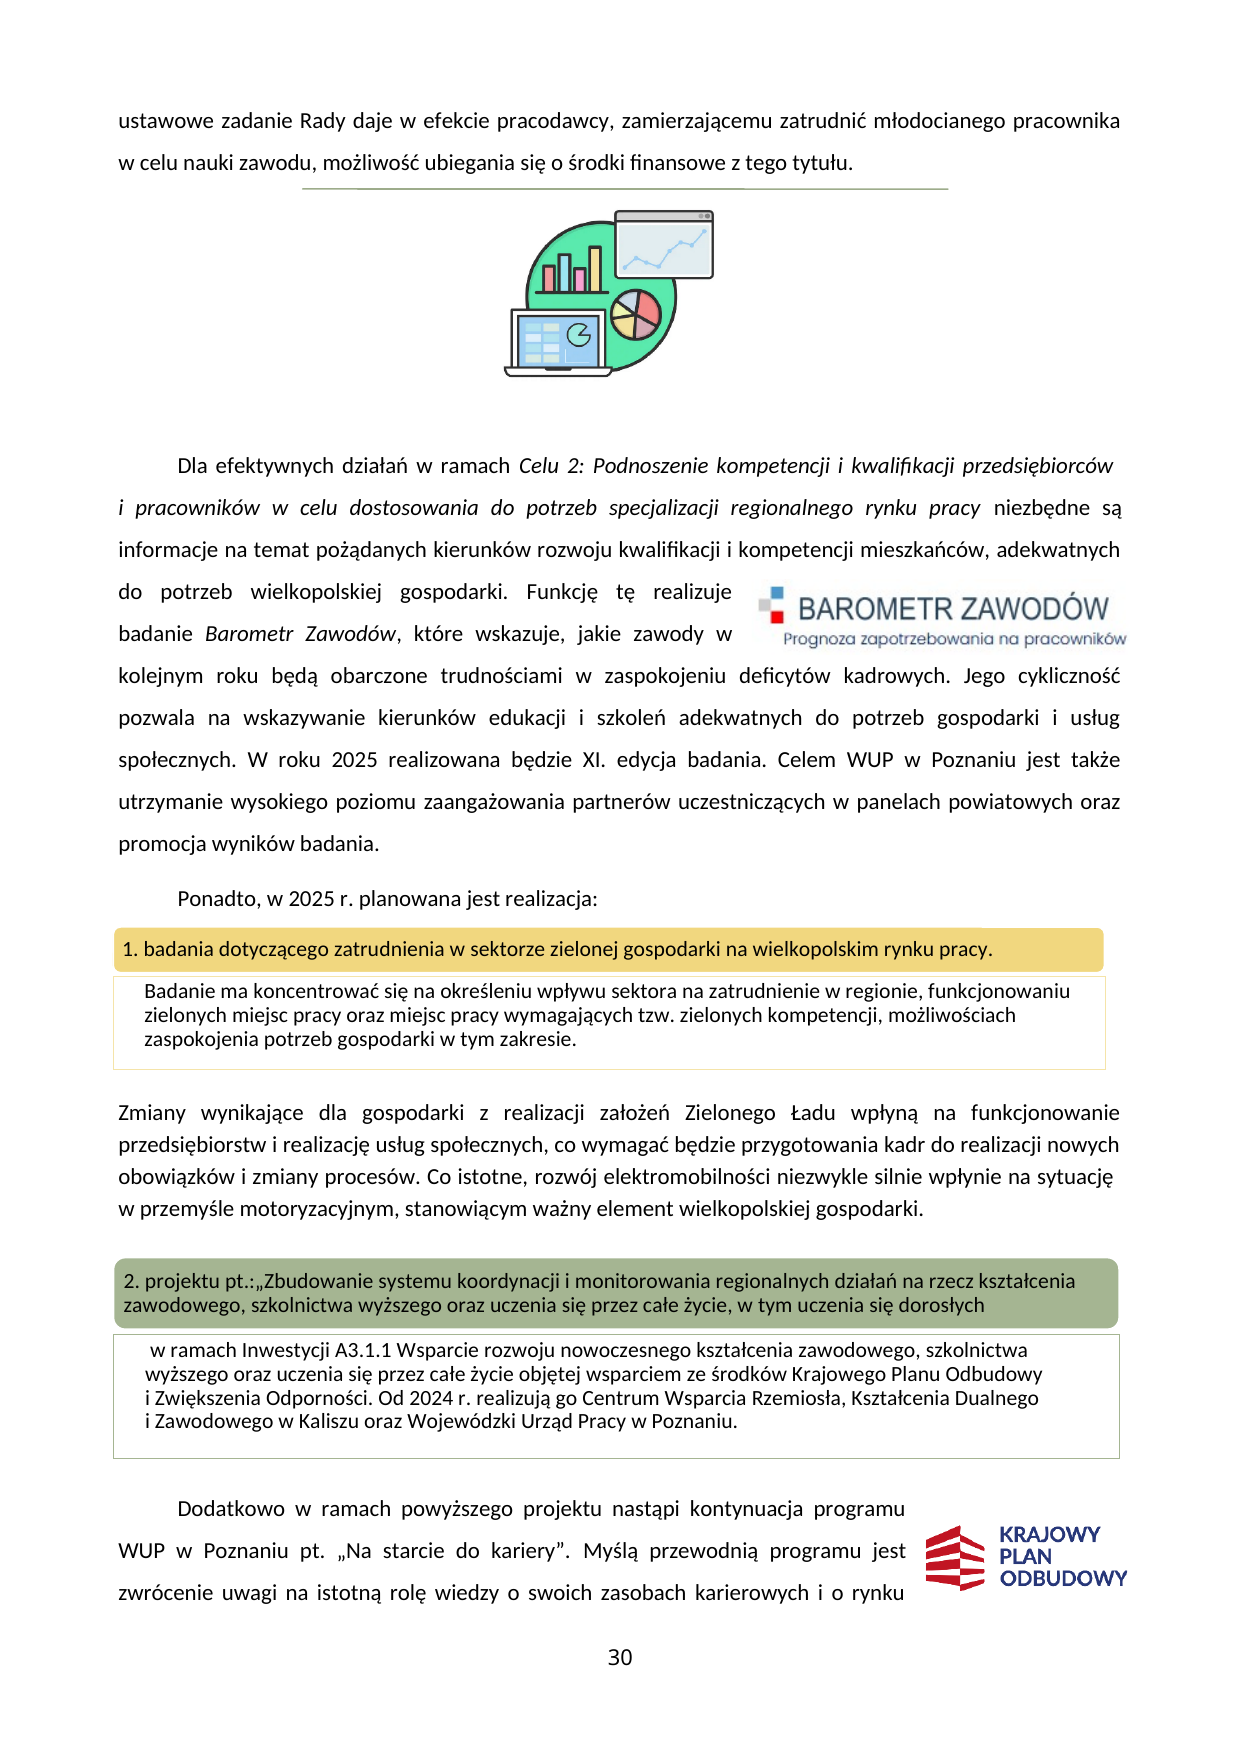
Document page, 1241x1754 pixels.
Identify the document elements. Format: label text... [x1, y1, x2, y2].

picture [501, 197, 718, 382]
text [118, 106, 1122, 176]
picture [751, 579, 1129, 655]
text Zmiany wynikające dla gospodarki z realizacji założeń Zielonego Ładu wpłyną na funkcjonowanie przedsiębiorstw i realizację usług społecznych, co wymagać będzie przygotowania kadr do realizacji nowych obowiązków i zmiany procesów. Co istotne, rozwój elektromobilności niezwykle silnie wpłynie na sytuację w przemyśle motoryzacyjnym, stanowiącym ważny element wielkopolskiej gospodarki. [118, 926, 1122, 1222]
picture [923, 1518, 1127, 1593]
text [118, 1251, 1122, 1606]
text Ponadto, w 2025 r. planowana jest realizacja: [118, 884, 1122, 912]
text Dla efektywnych działań w ramach Celu 2: Podnoszenie kompetencji i kwalifikacji przedsiębiorców i pracowników w celu dostosowania do potrzeb specjalizacji regionalnego rynku pracy niezbędne są informacje na temat pożądanych kierunków rozwoju kwalifikacji i kompetencji mieszkańców, adekwatnych do potrzeb wielkopolskiej gospodarki. Funkcję tę realizuje badanie Barometr Zawodów, które wskazuje, jakie zawody w kolejnym roku będą obarczone trudnościami w zaspokojeniu deficytów kadrowych. Jego cykliczność pozwala na wskazywanie kierunków edukacji i szkoleń adekwatnych do potrzeb gospodarki i usług społecznych. W roku 2025 realizowana będzie XI. edycja badania. Celem WUP w Poznaniu jest także utrzymanie wysokiego poziomu zaangażowania partnerów uczestniczących w panelach powiatowych oraz promocja wyników badania. [118, 451, 1122, 857]
